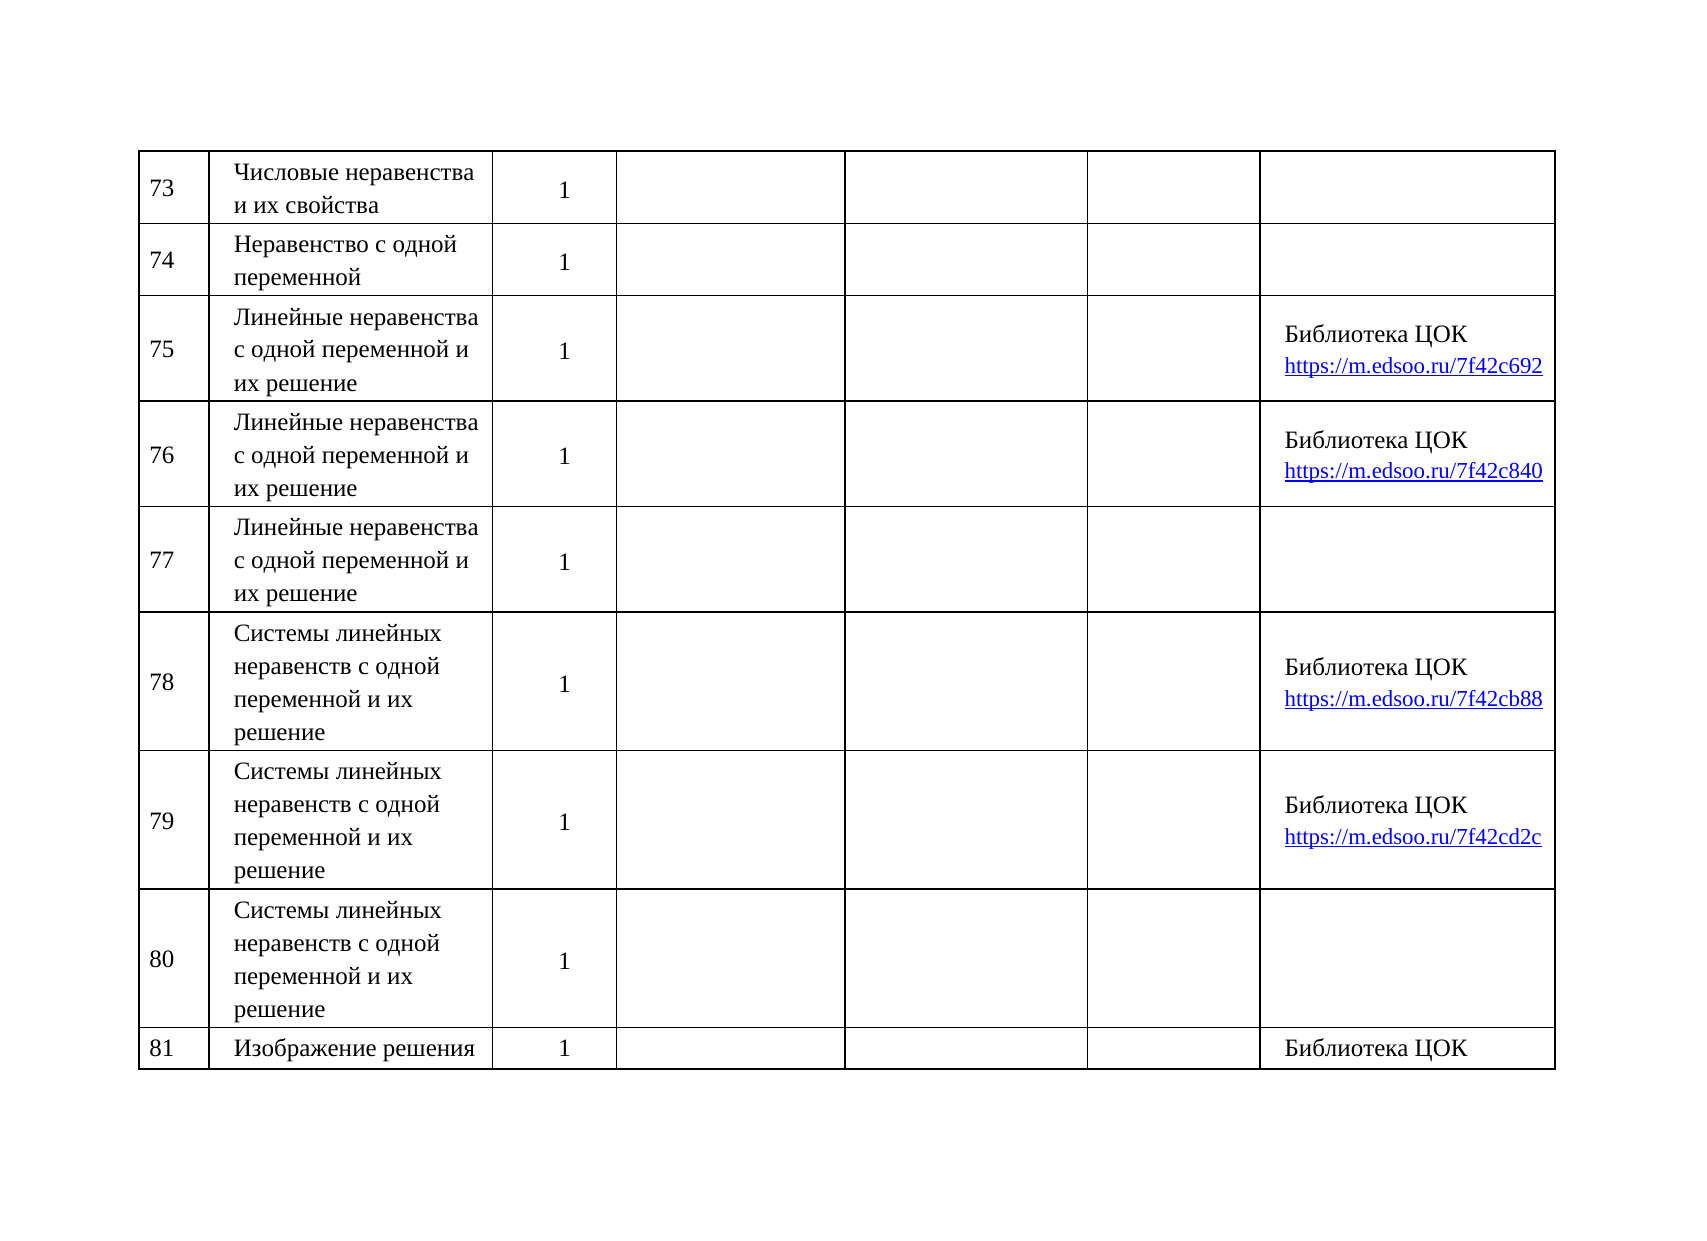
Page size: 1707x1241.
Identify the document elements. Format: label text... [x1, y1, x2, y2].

table_cell [846, 224, 1087, 295]
table_cell Библиотека ЦОК https://m.edsoo.ru/7f42c840 [1261, 402, 1554, 506]
table_cell Библиотека ЦОК https://m.edsoo.ru/7f42c692 [1261, 296, 1554, 400]
table_cell [617, 224, 844, 295]
table_cell [846, 1028, 1087, 1068]
table_cell [1088, 402, 1259, 506]
table_cell [846, 152, 1087, 222]
table_cell 80 [140, 890, 208, 1026]
table_cell 1 [493, 613, 616, 749]
table_cell 81 [140, 1028, 208, 1068]
table_cell [1088, 152, 1259, 222]
table_cell 79 [140, 751, 208, 888]
table_cell 73 [140, 152, 208, 222]
table_cell [1088, 296, 1259, 400]
table_cell [617, 613, 844, 749]
table_cell [617, 402, 844, 506]
table_cell [846, 402, 1087, 506]
table_cell [846, 296, 1087, 400]
table_cell [617, 152, 844, 222]
table_cell [617, 751, 844, 888]
table_cell 1 [493, 751, 616, 888]
table_cell 1 [493, 296, 616, 400]
table_cell [617, 296, 844, 400]
table_cell Линейные неравенства с одной переменной и их решение [210, 507, 492, 611]
table_cell [1088, 224, 1259, 295]
table_cell Линейные неравенства с одной переменной и их решение [210, 402, 492, 506]
table_cell [1088, 613, 1259, 749]
table_cell 1 [493, 224, 616, 295]
table_cell [1088, 890, 1259, 1026]
table_cell [846, 751, 1087, 888]
table_cell Линейные неравенства с одной переменной и их решение [210, 296, 492, 400]
table_cell Библиотека ЦОК https://m.edsoo.ru/7f42cb88 [1261, 613, 1554, 749]
table_cell [1088, 751, 1259, 888]
table_cell 1 [493, 402, 616, 506]
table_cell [210, 1028, 492, 1068]
table_cell [617, 890, 844, 1026]
table_cell 74 [140, 224, 208, 295]
table_cell Библиотека ЦОК https://m.edsoo.ru/7f42cd2c [1261, 751, 1554, 888]
table_cell 77 [140, 507, 208, 611]
table_cell [1261, 224, 1554, 295]
table_cell [1261, 507, 1554, 611]
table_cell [210, 152, 492, 222]
table_cell [846, 890, 1087, 1026]
table_cell 78 [140, 613, 208, 749]
table_cell [617, 1028, 844, 1068]
table_cell [1261, 152, 1554, 222]
table_cell Системы линейных неравенств с одной переменной и их решение [210, 613, 492, 749]
table_cell 75 [140, 296, 208, 400]
table_cell [1088, 1028, 1259, 1068]
table_cell [1088, 507, 1259, 611]
table_cell 1 [493, 1028, 616, 1068]
table_cell [846, 613, 1087, 749]
table_cell [1261, 890, 1554, 1026]
table_cell [617, 507, 844, 611]
table_cell 1 [493, 507, 616, 611]
table_cell 1 [493, 152, 616, 222]
table_cell 76 [140, 402, 208, 506]
table_cell Неравенство с одной переменной [210, 224, 492, 295]
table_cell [1261, 1028, 1554, 1068]
table_cell Системы линейных неравенств с одной переменной и их решение [210, 890, 492, 1026]
table_cell Системы линейных неравенств с одной переменной и их решение [210, 751, 492, 888]
table_cell [846, 507, 1087, 611]
table_cell 1 [493, 890, 616, 1026]
